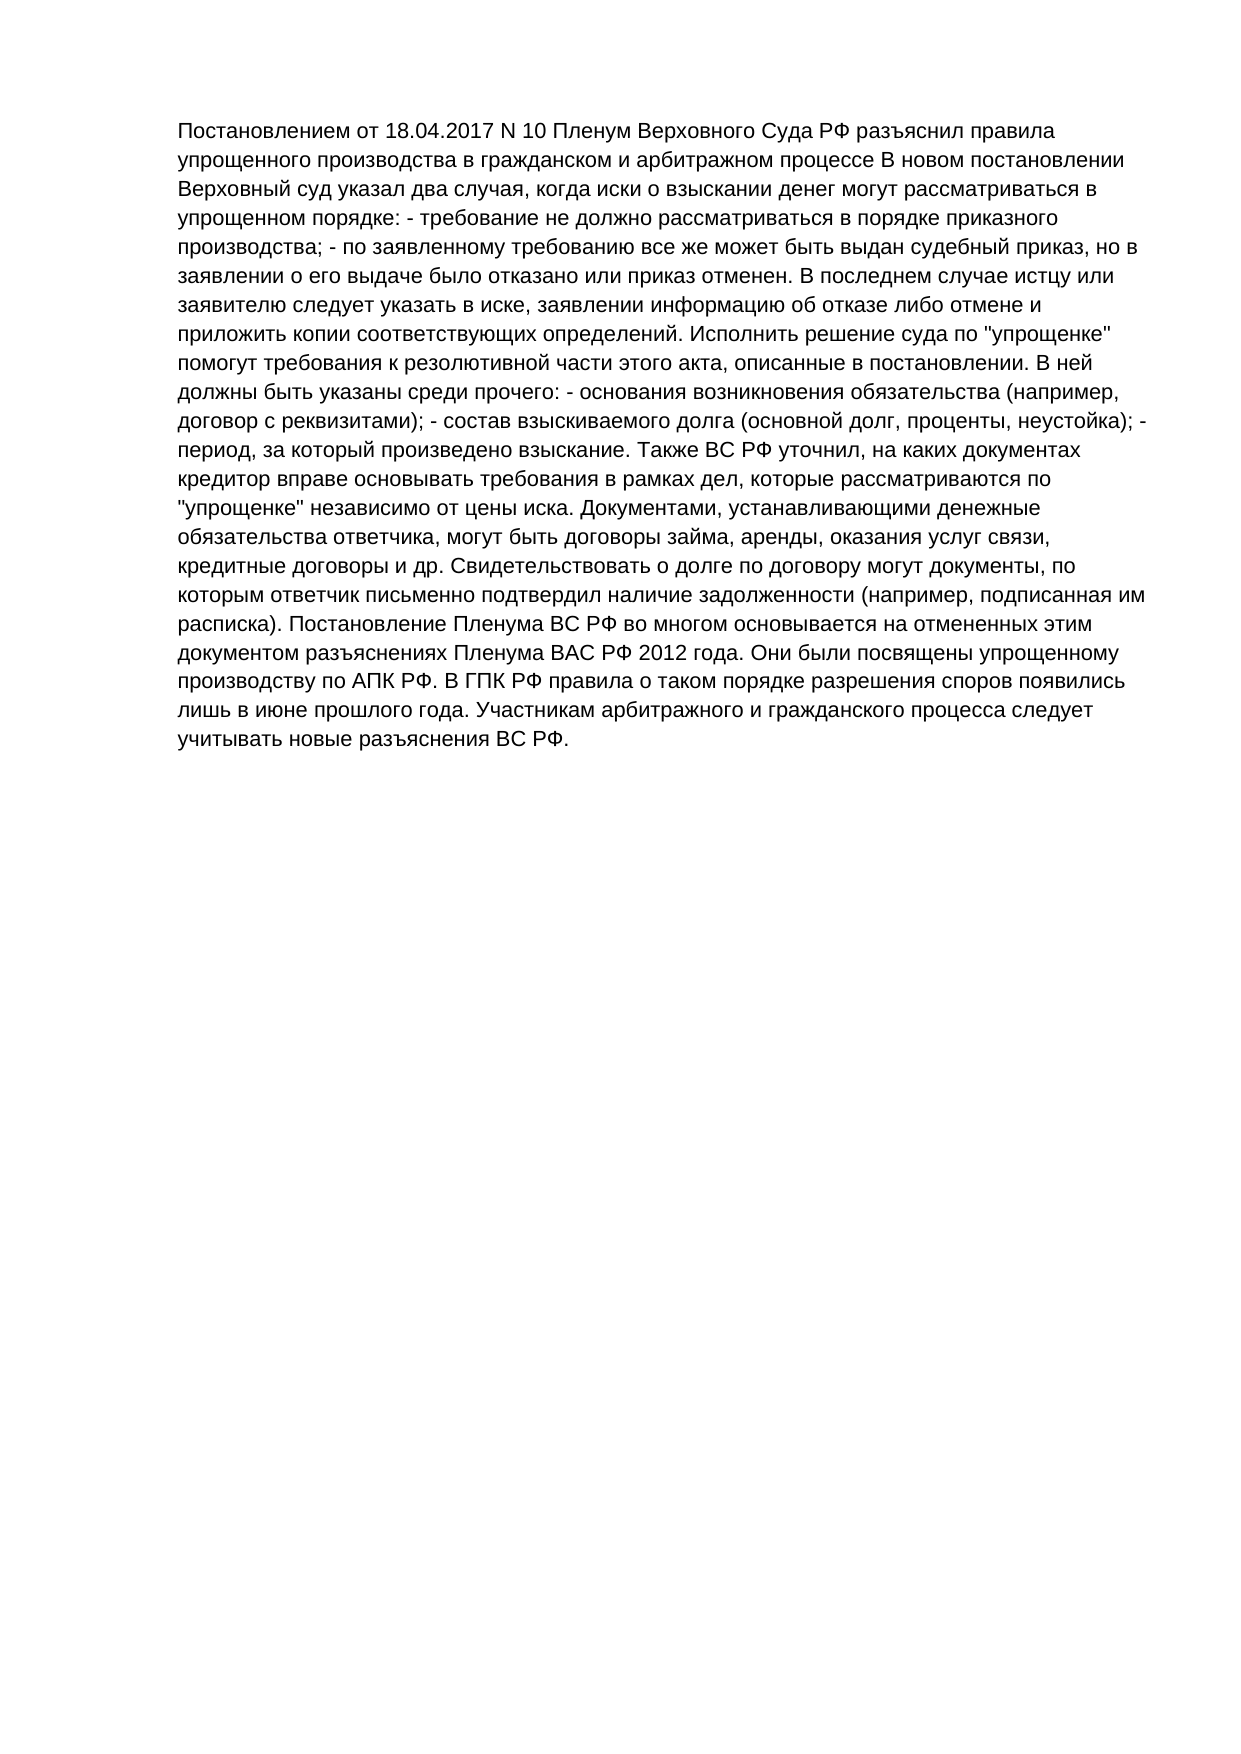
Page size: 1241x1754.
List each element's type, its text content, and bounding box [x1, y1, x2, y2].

text Постановлением от 18.04.2017 N 10 Пленум Верховного Суда РФ разъяснил правила упрощенного производства в гражданском и арбитражном процессе В новом постановлении Верховный суд указал два случая, когда иски о взыскании денег могут рассматриваться в упрощенном порядке: - требование не должно рассматриваться в порядке приказного производства; - по заявленному требованию все же может быть выдан судебный приказ, но в заявлении о его выдаче было отказано или приказ отменен. В последнем случае истцу или заявителю следует указать в иске, заявлении информацию об отказе либо отмене и приложить копии соответствующих определений. Исполнить решение суда по "упрощенке" помогут требования к резолютивной части этого акта, описанные в постановлении. В ней должны быть указаны среди прочего: - основания возникновения обязательства (например, договор с реквизитами); - состав взыскиваемого долга (основной долг, проценты, неустойка); - период, за который произведено взыскание. Также ВС РФ уточнил, на каких документах кредитор вправе основывать требования в рамках дел, которые рассматриваются по "упрощенке" независимо от цены иска. Документами, устанавливающими денежные обязательства ответчика, могут быть договоры займа, аренды, оказания услуг связи, кредитные договоры и др. Свидетельствовать о долге по договору могут документы, по которым ответчик письменно подтвердил наличие задолженности (например, подписанная им расписка). Постановление Пленума ВС РФ во многом основывается на отмененных этим документом разъяснениях Пленума ВАС РФ 2012 года. Они были посвящены упрощенному производству по АПК РФ. В ГПК РФ правила о таком порядке разрешения споров появились лишь в июне прошлого года. Участникам арбитражного и гражданского процесса следует учитывать новые разъяснения ВС РФ. [177, 118, 1152, 751]
